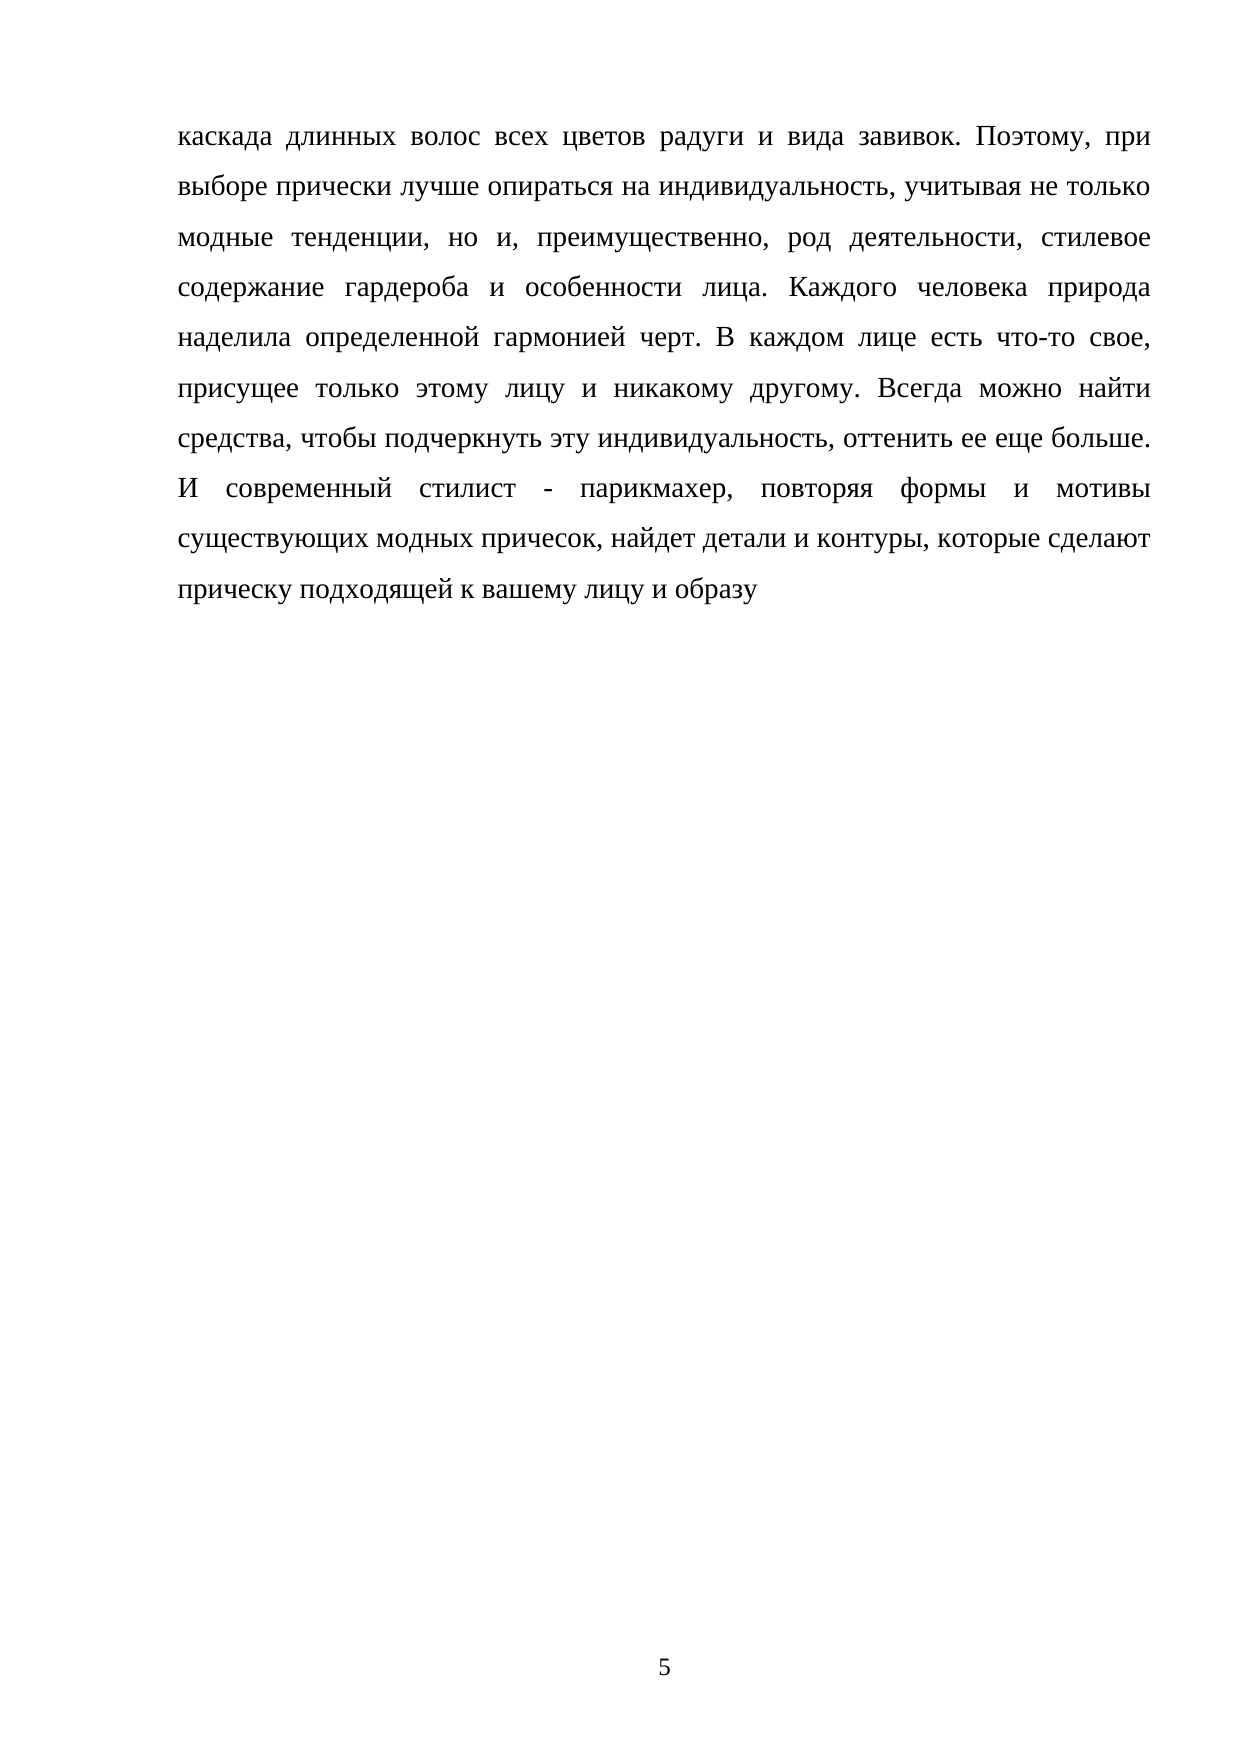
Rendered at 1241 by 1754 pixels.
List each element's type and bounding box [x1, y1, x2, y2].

text [177, 118, 1152, 604]
